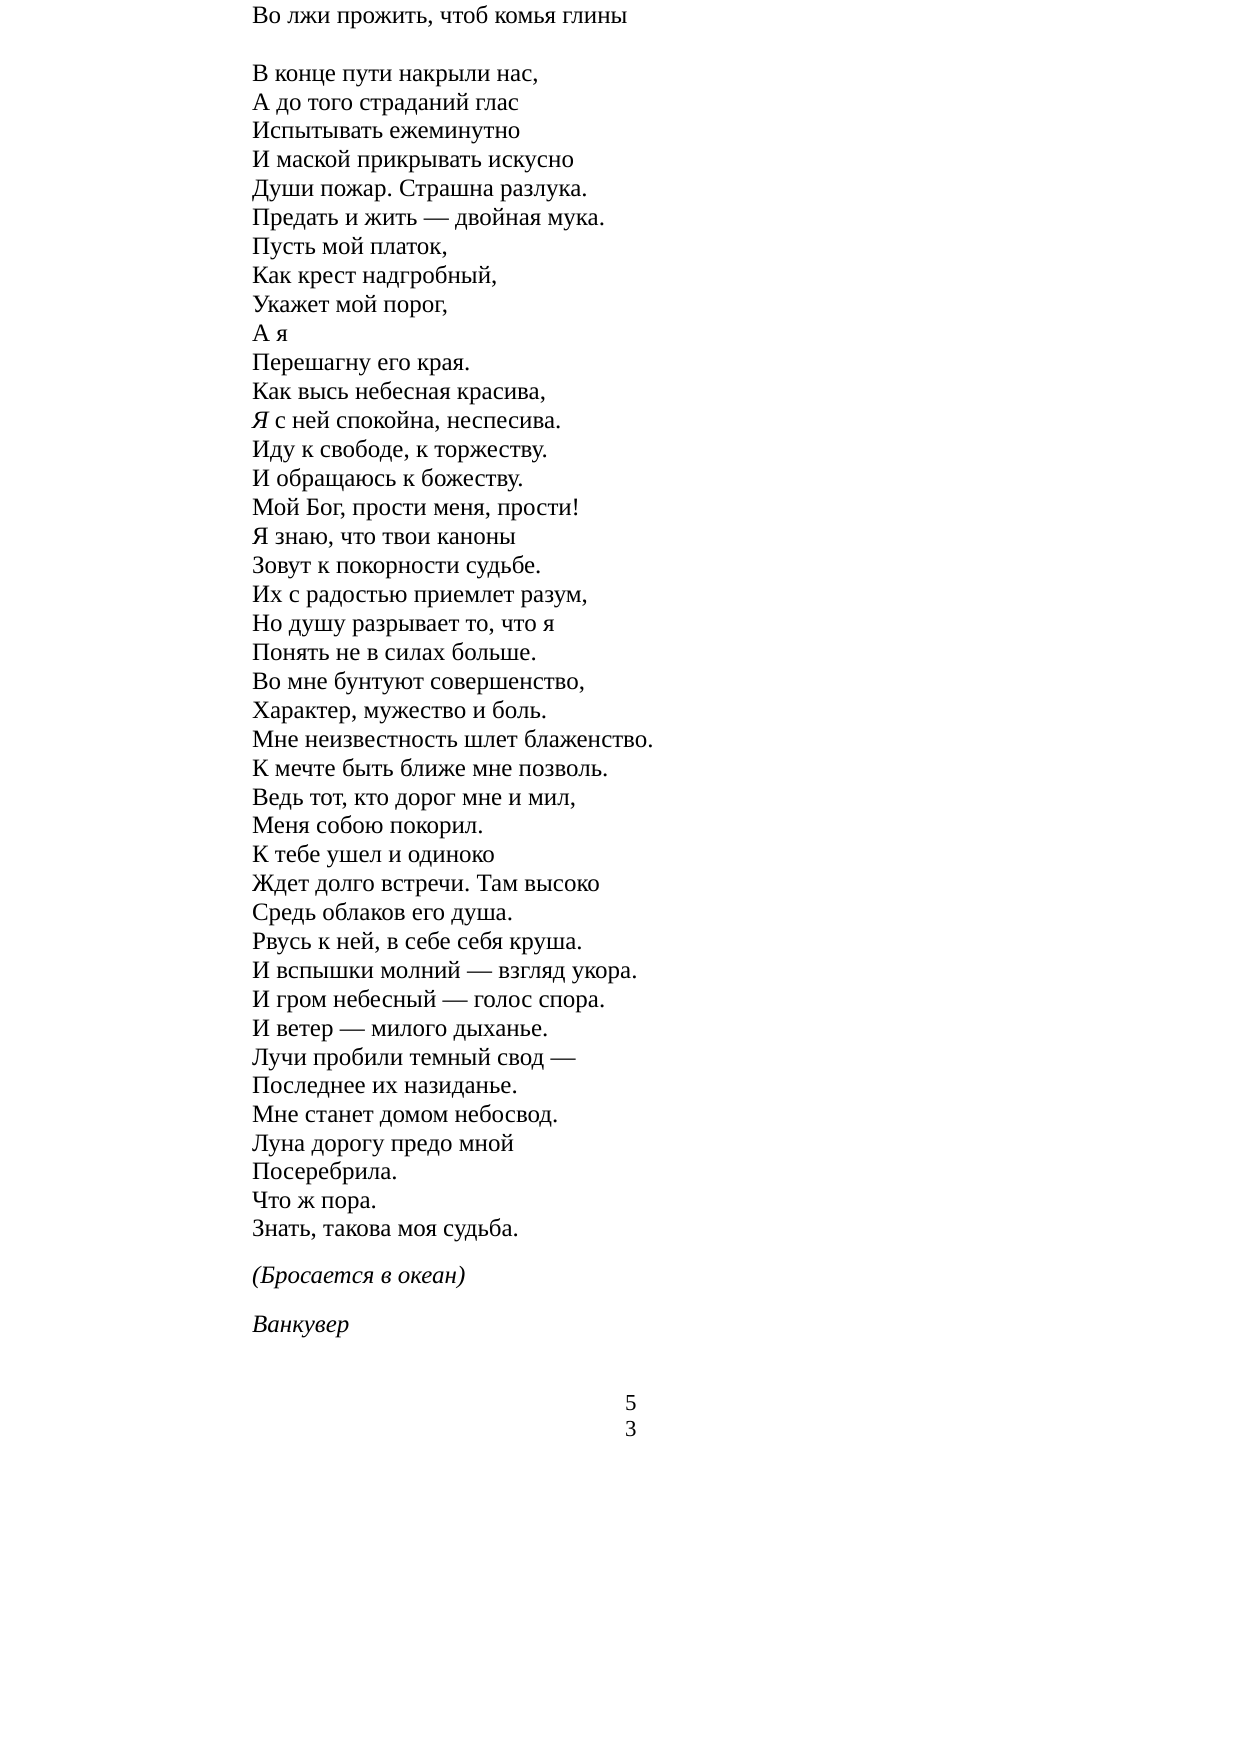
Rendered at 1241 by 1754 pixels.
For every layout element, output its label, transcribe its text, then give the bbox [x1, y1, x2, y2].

text Меня собою покорил. [252, 811, 937, 840]
text Я с ней спокойна, неспесива. [252, 405, 937, 434]
text И вспышки молний — взгляд укора. [252, 956, 937, 984]
text Иду к свободе, к торжеству. [252, 434, 937, 463]
text Души пожар. Страшна разлука. [252, 174, 937, 203]
text Пусть мой платок, [252, 232, 937, 261]
text Рвусь к ней, в себе себя круша. [252, 927, 937, 956]
text К тебе ушел и одиноко [252, 840, 937, 869]
text Характер, мужество и боль. [252, 695, 937, 724]
text Ванкувер [252, 1313, 937, 1337]
text И маской прикрывать искусно [252, 145, 937, 174]
text Предать и жить — двойная мука. [252, 203, 937, 232]
text Во лжи прожить, чтоб комья глины [252, 0, 937, 29]
text Во мне бунтуют совершенство, [252, 666, 937, 695]
text И обращаюсь к божеству. [252, 463, 937, 492]
text Укажет мой порог, [252, 289, 937, 318]
text Последнее их назиданье. [252, 1071, 937, 1099]
text А до того страданий глас [252, 87, 937, 116]
text Лучи пробили темный свод — [252, 1042, 937, 1071]
text А я [252, 318, 937, 347]
text (Бросается в океан) [252, 1265, 937, 1289]
text Что ж пора. [252, 1185, 937, 1214]
text Знать, такова моя судьба. [252, 1214, 937, 1242]
text Как крест надгробный, [252, 261, 937, 289]
text Луна дорогу предо мной [252, 1128, 937, 1157]
text Я знаю, что твои каноны [252, 521, 937, 550]
text К мечте быть ближе мне позволь. [252, 753, 937, 782]
text Перешагну его края. [252, 347, 937, 376]
text Как высь небесная красива, [252, 376, 937, 405]
text И ветер — милого дыханье. [252, 1013, 937, 1042]
text Мой Бог, прости меня, прости! [252, 492, 937, 521]
text Посеребрила. [252, 1157, 937, 1185]
text Ведь тот, кто дорог мне и мил, [252, 782, 937, 811]
text Средь облаков его душа. [252, 898, 937, 927]
text Но душу разрывает то, что я [252, 608, 937, 637]
text В конце пути накрыли нас, [252, 58, 937, 87]
text Испытывать ежеминутно [252, 116, 937, 145]
text Зовут к покорности судьбе. [252, 550, 937, 579]
text И гром небесный — голос спора. [252, 984, 937, 1013]
text Ждет долго встречи. Там высоко [252, 869, 937, 898]
text Понять не в силах больше. [252, 637, 937, 666]
text Мне неизвестность шлет блаженство. [252, 724, 937, 753]
text Их с радостью приемлет разум, [252, 579, 937, 608]
text Мне станет домом небосвод. [252, 1099, 937, 1128]
